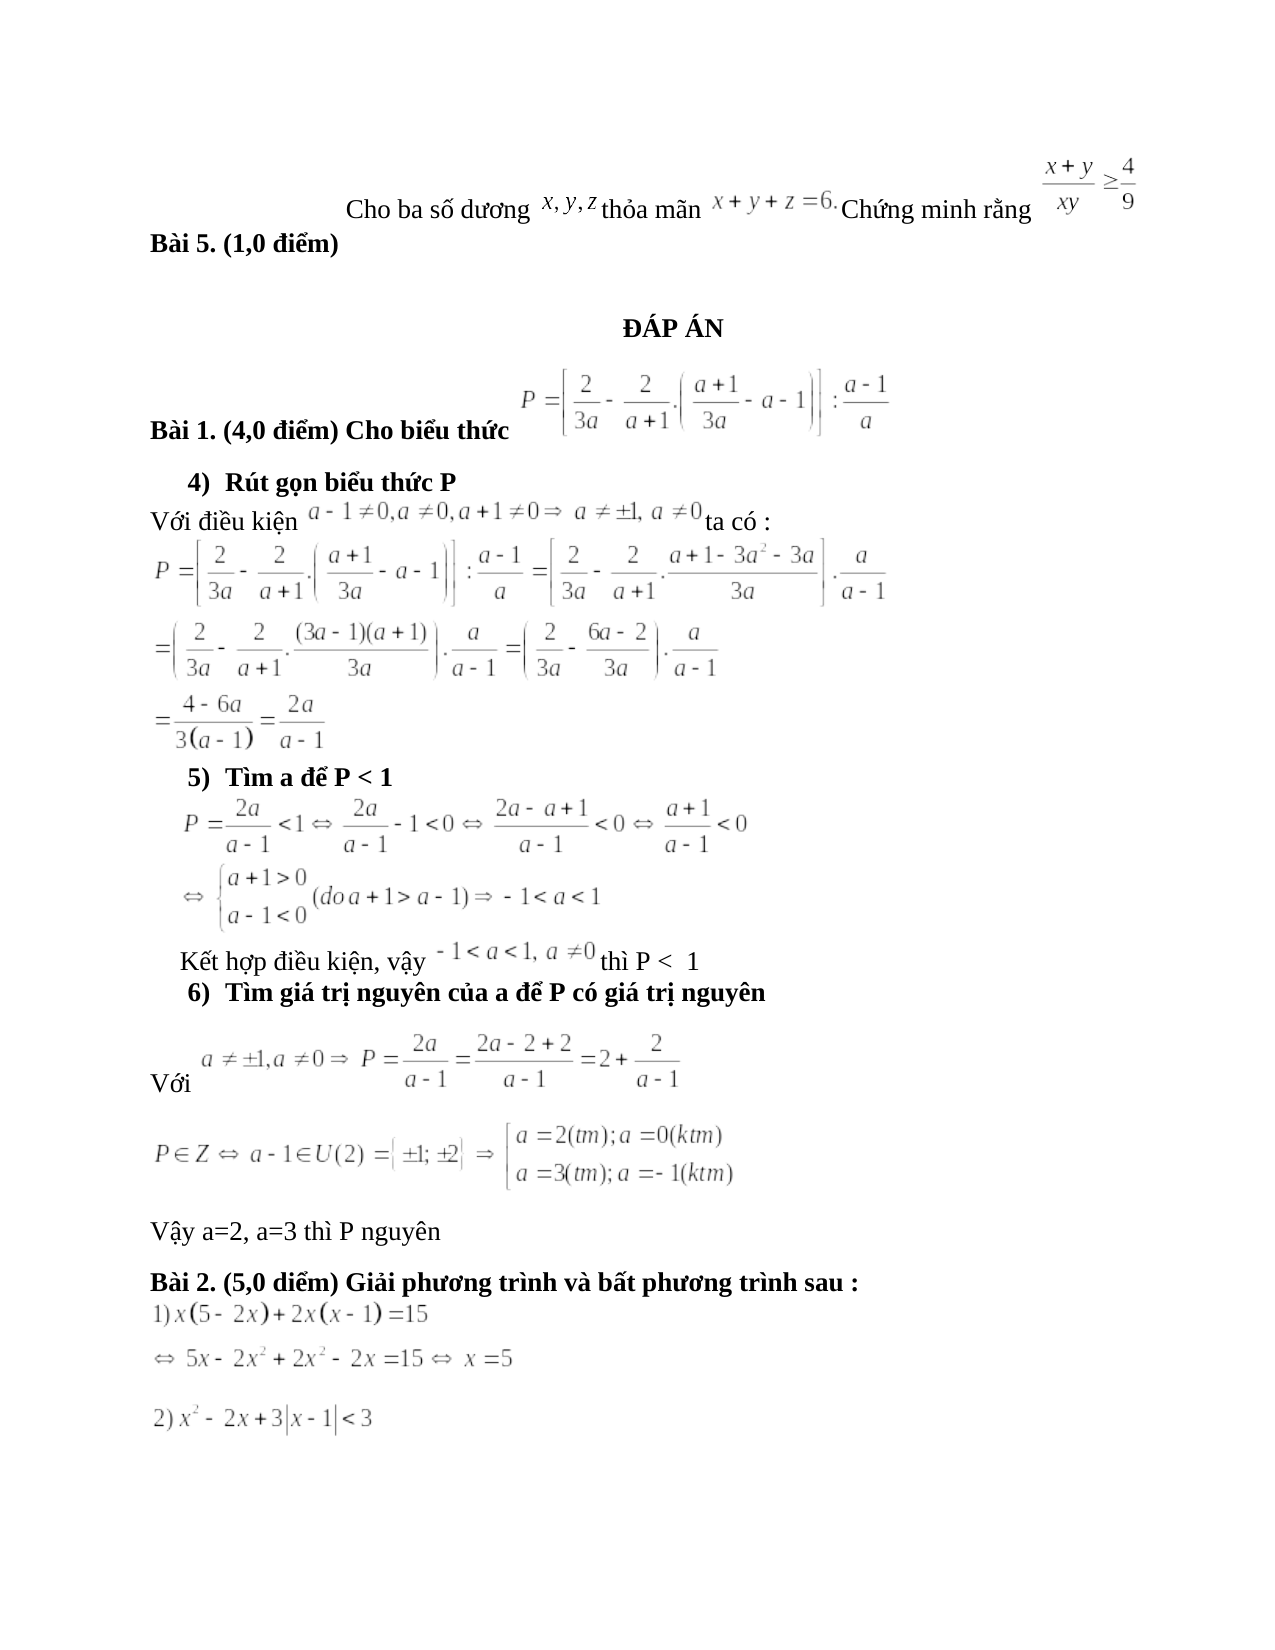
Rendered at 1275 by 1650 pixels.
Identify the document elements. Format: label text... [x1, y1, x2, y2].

text Bài 2. (5,0 diểm) Giải phương trình và bất phương trình sau : [150, 1267, 1196, 1377]
list Rút gọn biểu thức P [187, 466, 1196, 497]
text Với [150, 1028, 1196, 1098]
text ĐÁP ÁN [150, 279, 1196, 344]
list Với điều kiện ta có : [150, 497, 1196, 536]
text Bài 5. (1,0 điểm) Cho ba số dương thỏa mãn Chứng minh rằng [150, 150, 1196, 258]
list Tìm giá trị nguyên của a để P có giá trị nguyên [187, 976, 1196, 1007]
text Bài 1. (4,0 điểm) Cho biểu thức [150, 364, 1196, 445]
list Tìm a để P < 1 [187, 761, 1196, 792]
list Kết hợp điều kiện, vậy thì P < 1 [179, 937, 1196, 976]
text Vậy a=2, a=3 thì P nguyên [150, 1214, 1196, 1246]
